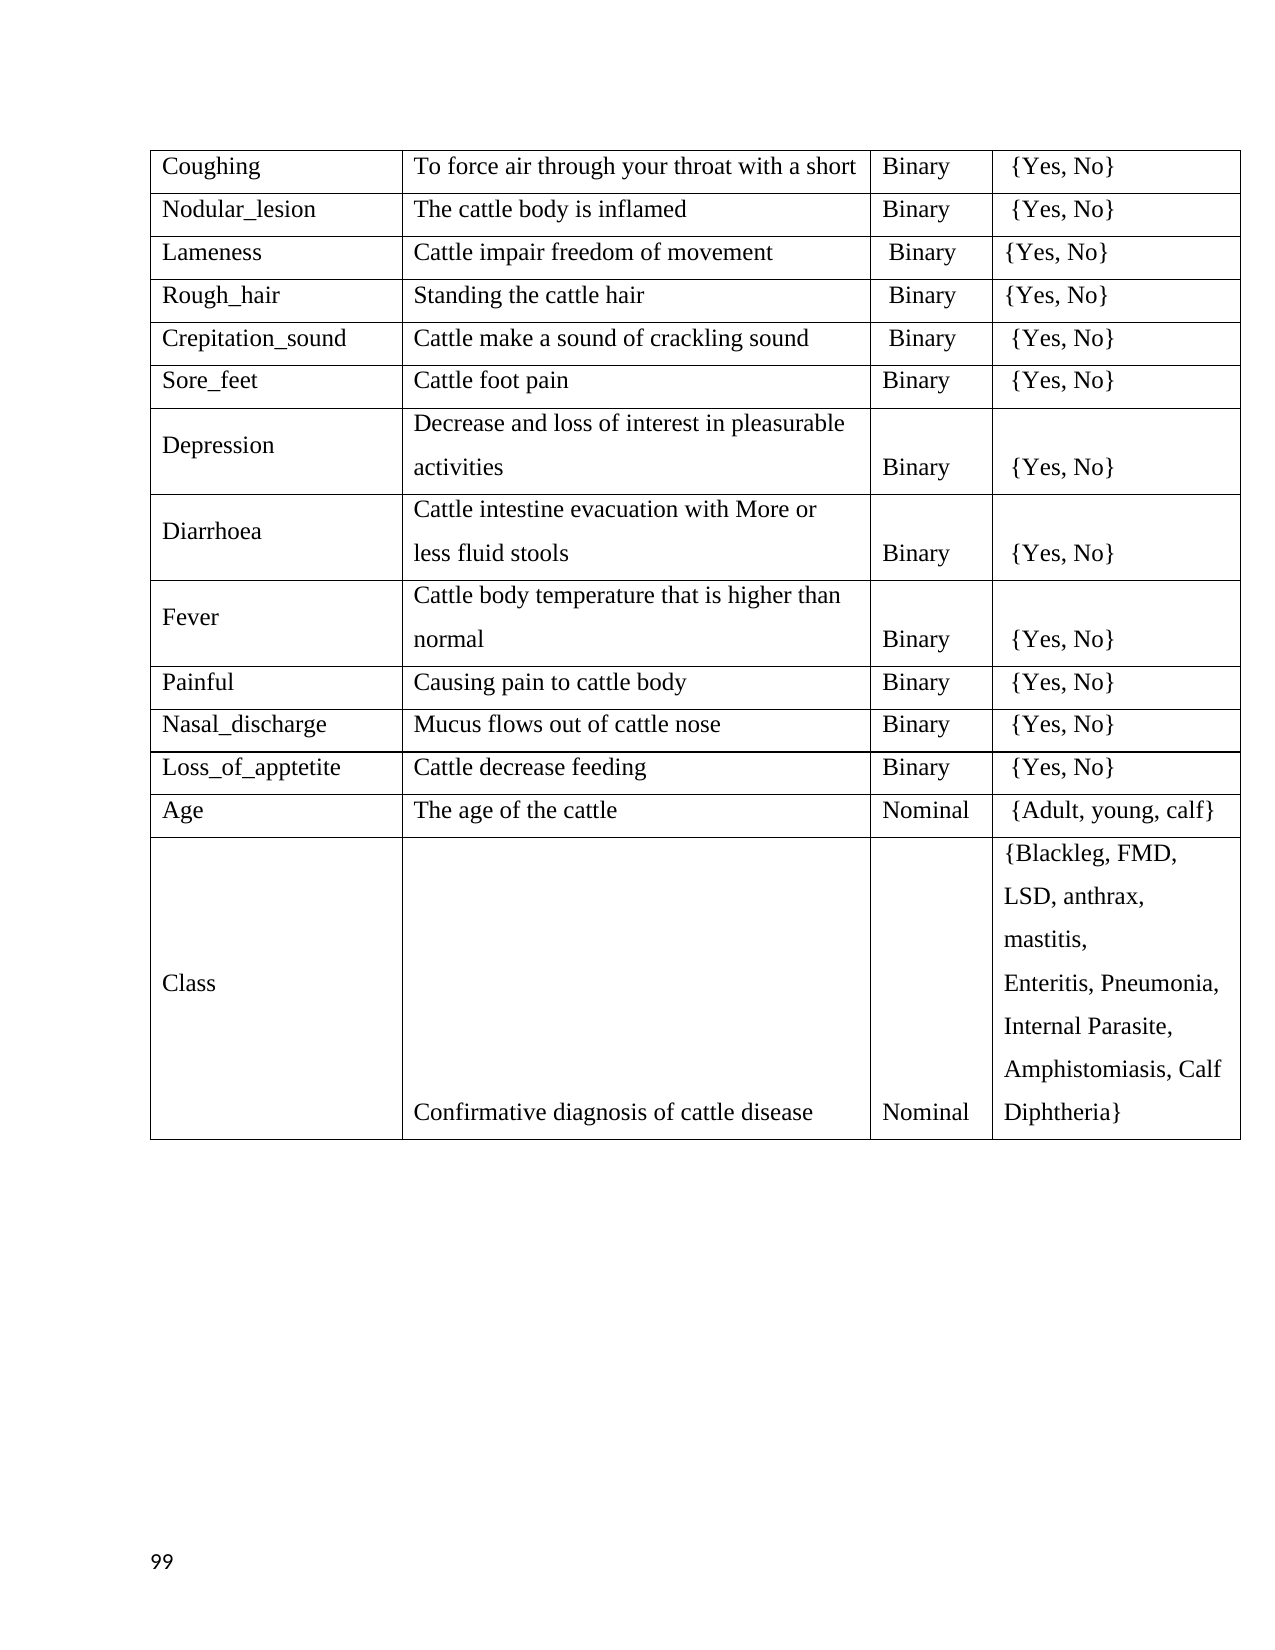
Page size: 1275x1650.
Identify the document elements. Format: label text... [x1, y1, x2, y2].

table_cell Binary [871, 366, 992, 407]
table_cell Crepitation_sound [151, 323, 402, 364]
table_cell {Yes, No} [993, 280, 1240, 322]
table_cell Lameness [151, 237, 402, 279]
table_cell Painful [151, 667, 402, 708]
table_cell Fever [151, 581, 402, 666]
table_cell Loss_of_apptetite [151, 753, 402, 794]
table_cell Coughing [151, 151, 402, 193]
table_cell Decrease and loss of interest in pleasurable activities [403, 409, 870, 493]
table_cell Binary [871, 710, 992, 751]
table_cell {Adult, young, calf} [993, 795, 1240, 837]
table_cell Cattle decrease feeding [403, 753, 870, 794]
table_cell Nominal [871, 838, 992, 1139]
table_cell Nominal [871, 795, 992, 837]
table_cell Mucus flows out of cattle nose [403, 710, 870, 751]
table_cell Depression [151, 409, 402, 493]
table_cell Confirmative diagnosis of cattle disease [403, 838, 870, 1139]
table_cell Binary [871, 581, 992, 666]
table_cell Binary [871, 280, 992, 322]
table_cell {Yes, No} [993, 753, 1240, 794]
table_cell Nodular_lesion [151, 194, 402, 236]
table_cell {Yes, No} [993, 194, 1240, 236]
table_cell {Yes, No} [993, 581, 1240, 666]
table_cell Cattle body temperature that is higher than normal [403, 581, 870, 666]
table_cell {Yes, No} [993, 366, 1240, 407]
table_cell To force air through your throat with a short [403, 151, 870, 193]
table_cell {Yes, No} [993, 151, 1240, 193]
table_cell Binary [871, 753, 992, 794]
table_cell {Yes, No} [993, 323, 1240, 364]
table_cell {Yes, No} [993, 667, 1240, 708]
table_cell Binary [871, 151, 992, 193]
table_cell Diarrhoea [151, 495, 402, 579]
table_cell Binary [871, 323, 992, 364]
table_cell Cattle intestine evacuation with More or less fluid stools [403, 495, 870, 579]
table_cell The age of the cattle [403, 795, 870, 837]
table_cell {Yes, No} [993, 409, 1240, 493]
table_cell Rough_hair [151, 280, 402, 322]
table_cell Class [151, 838, 402, 1139]
table_cell Causing pain to cattle body [403, 667, 870, 708]
table_cell Cattle foot pain [403, 366, 870, 407]
table_cell {Yes, No} [993, 237, 1240, 279]
table_cell Binary [871, 194, 992, 236]
table_cell Binary [871, 495, 992, 579]
table_cell {Yes, No} [993, 710, 1240, 751]
table_cell Binary [871, 409, 992, 493]
table_cell Standing the cattle hair [403, 280, 870, 322]
table_cell Nasal_discharge [151, 710, 402, 751]
table_cell Cattle impair freedom of movement [403, 237, 870, 279]
table_cell The cattle body is inflamed [403, 194, 870, 236]
table_cell {Blackleg, FMD, LSD, anthrax, mastitis, Enteritis, Pneumonia, Internal Parasite, Amphistomiasis, Calf Diphtheria} [993, 838, 1240, 1139]
table_cell Age [151, 795, 402, 837]
table_cell {Yes, No} [993, 495, 1240, 579]
table_cell Binary [871, 237, 992, 279]
table_cell Sore_feet [151, 366, 402, 407]
table_cell Binary [871, 667, 992, 708]
table_cell Cattle make a sound of crackling sound [403, 323, 870, 364]
